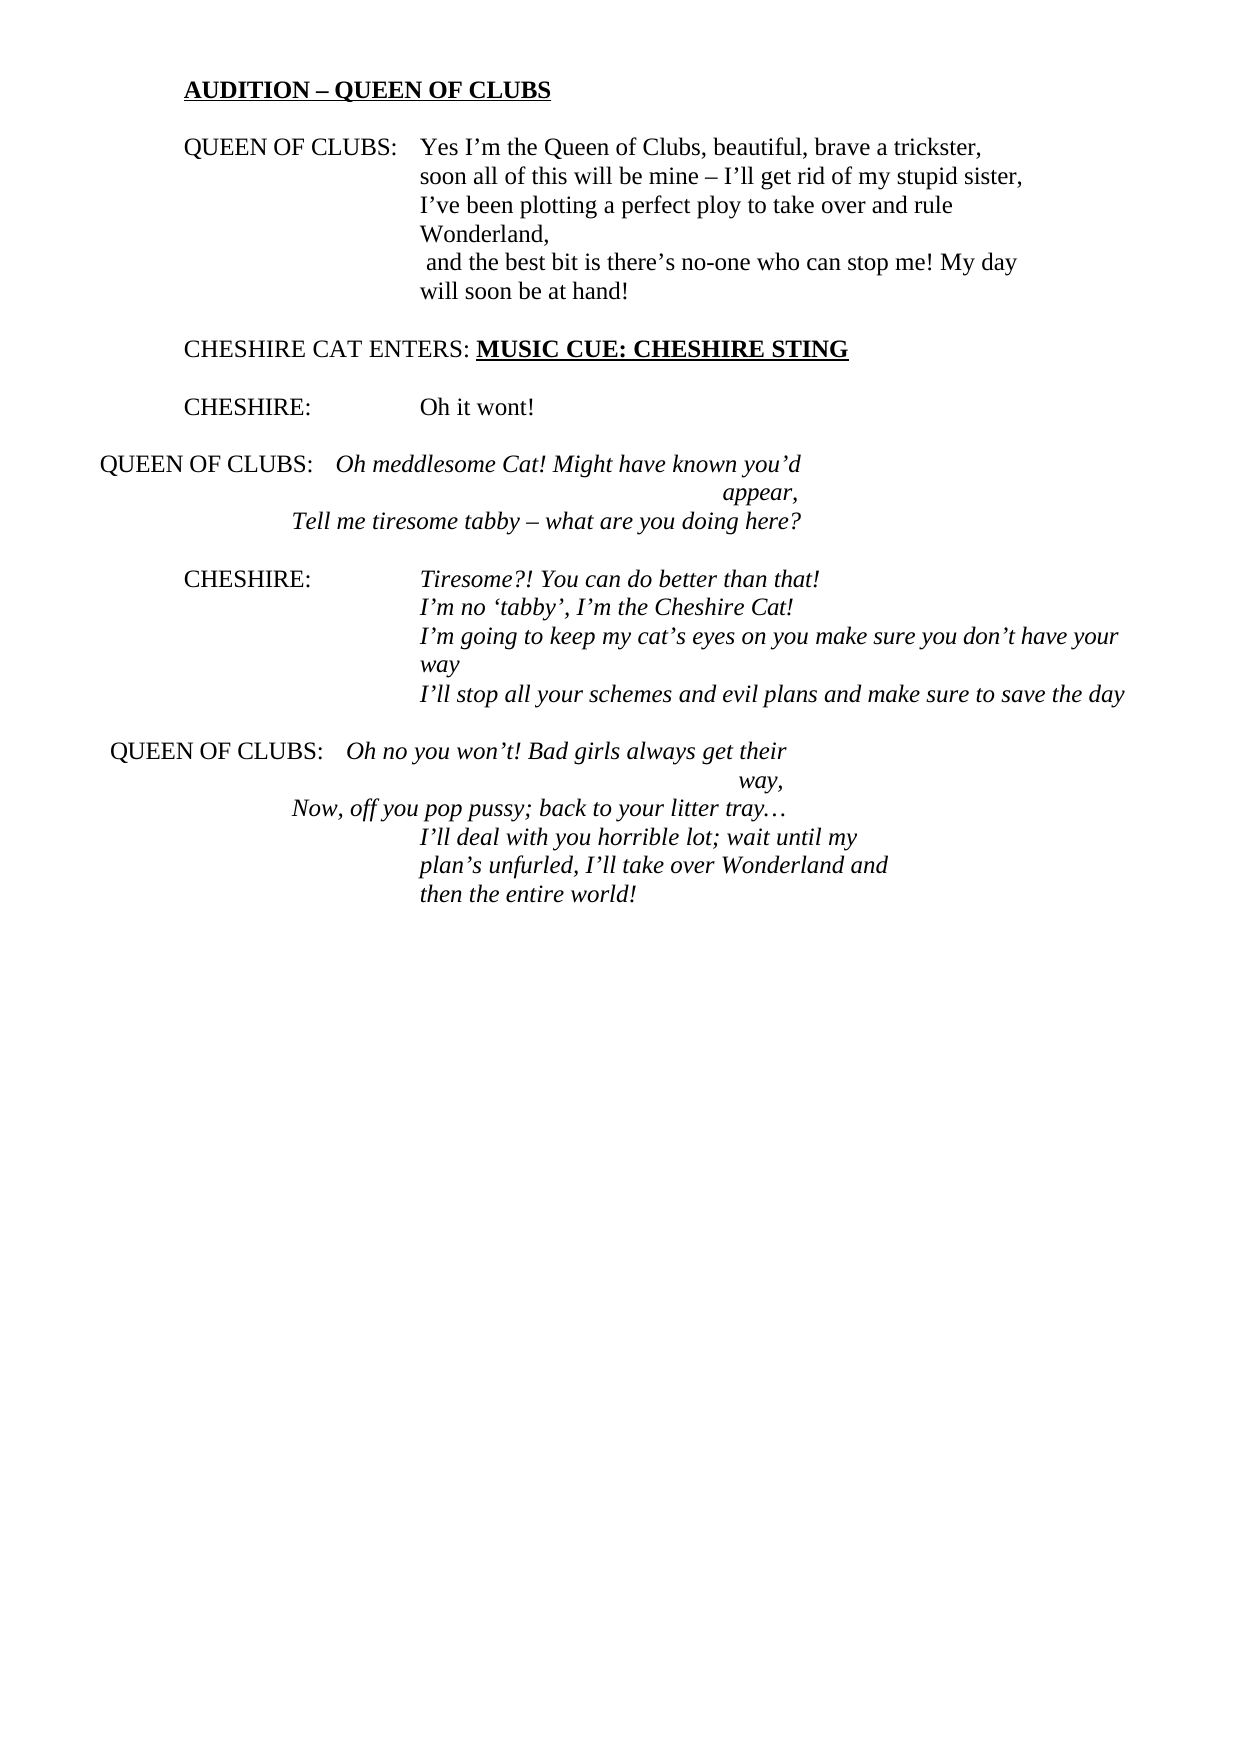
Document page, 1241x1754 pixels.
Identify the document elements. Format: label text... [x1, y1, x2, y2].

text Tell me tiresome tabby – what are you doing here? [75, 506, 803, 535]
text AUDITION – QUEEN OF CLUBS [184, 75, 1165, 104]
text QUEEN OF CLUBS: Oh meddlesome Cat! Might have known you’d appear, [75, 449, 801, 506]
text Now, off you pop pussy; back to your litter tray… [75, 794, 789, 822]
text I’ll stop all your schemes and evil plans and make sure to save the day [419, 679, 1165, 708]
text I’ve been plotting a perfect ploy to take over and rule Wonderland, [183, 190, 1054, 247]
text CHESHIRE: Oh it wont! [184, 392, 1165, 420]
text CHESHIRE CAT ENTERS: MUSIC CUE: CHESHIRE STING [184, 334, 1165, 363]
text QUEEN OF CLUBS: Yes I’m the Queen of Clubs, beautiful, brave a trickster, [183, 132, 1054, 161]
text I’m going to keep my cat’s eyes on you make sure you don’t have your way [419, 621, 1165, 679]
text CHESHIRE: Tiresome?! You can do better than that! [184, 564, 1165, 592]
text soon all of this will be mine – I’ll get rid of my stupid sister, [183, 161, 1054, 190]
text I’m no ‘tabby’, I’m the Cheshire Cat! [419, 593, 1165, 621]
text and the best bit is there’s no-one who can stop me! My day will soon be at hand! [183, 247, 1054, 305]
text I’ll deal with you horrible lot; wait until my plan’s unfurled, I’ll take over Wonderland and then the entire world! [419, 823, 899, 907]
text QUEEN OF CLUBS: Oh no you won’t! Bad girls always get their way, [75, 736, 786, 794]
